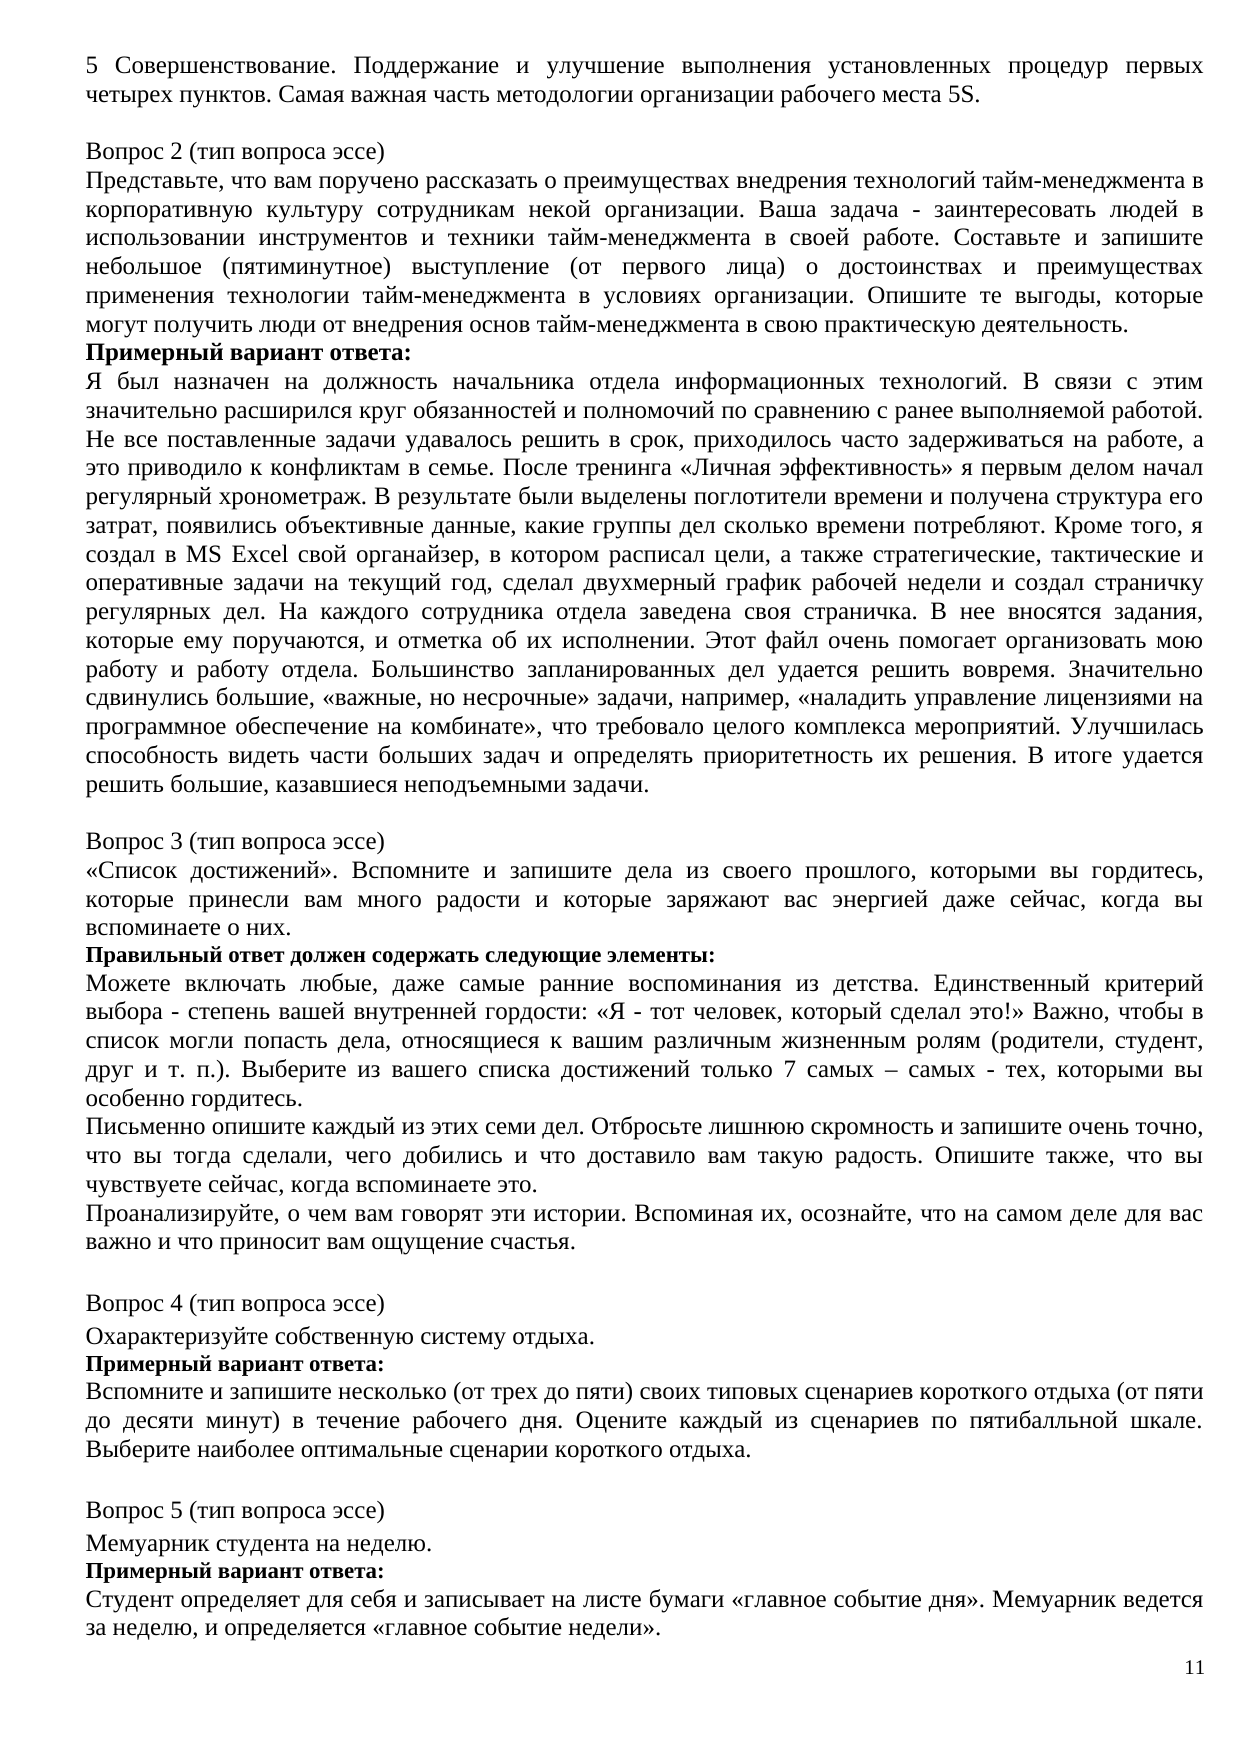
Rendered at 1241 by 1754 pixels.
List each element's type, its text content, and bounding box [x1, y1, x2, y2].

text Представьте, что вам поручено рассказать о преимуществах внедрения технологий тайм-менеджмента в корпоративную культуру сотрудникам некой организации. Ваша задача - заинтересовать людей в использовании инструментов и техники тайм-менеджмента в своей работе. Составьте и запишите небольшое (пятиминутное) выступление (от первого лица) о достоинствах и преимуществах применения технологии тайм-менеджмента в условиях организации. Опишите те выгоды, которые могут получить люди от внедрения основ тайм-менеджмента в свою практическую деятельность. [85, 165, 1205, 337]
text Вопрос 5 (тип вопроса эссе) [85, 1496, 1205, 1524]
text Вопрос 3 (тип вопроса эссе) [85, 826, 1205, 855]
text Вопрос 4 (тип вопроса эссе) [85, 1288, 1205, 1317]
text Можете включать любые, даже самые ранние воспоминания из детства. Единственный критерий выбора - степень вашей внутренней гордости: «Я - тот человек, который сделал это!» Важно, чтобы в список могли попасть дела, относящиеся к вашим различным жизненным ролям (родители, студент, друг и т. п.). Выберите из вашего списка достижений только 7 самых – самых - тех, которыми вы особенно гордитесь. [85, 968, 1205, 1111]
text Вопрос 2 (тип вопроса эссе) [85, 136, 1205, 165]
text Примерный вариант ответа: [85, 337, 1205, 366]
text Примерный вариант ответа: [85, 1350, 1205, 1376]
text Примерный вариант ответа: [85, 1557, 1205, 1584]
text Вспомните и запишите несколько (от трех до пяти) своих типовых сценариев короткого отдыха (от пяти до десяти минут) в течение рабочего дня. Оцените каждый из сценариев по пятибалльной шкале. Выберите наиболее оптимальные сценарии короткого отдыха. [85, 1376, 1205, 1462]
text 5 Совершенствование. Поддержание и улучшение выполнения установленных процедур первых четырех пунктов. Самая важная часть методологии организации рабочего места 5S. [85, 50, 1205, 107]
text Мемуарник студента на неделю. [85, 1528, 1205, 1557]
text Проанализируйте, о чем вам говорят эти истории. Вспоминая их, осознайте, что на самом деле для вас важно и что приносит вам ощущение счастья. [85, 1198, 1205, 1255]
text Охарактеризуйте собственную систему отдыха. [85, 1321, 1205, 1350]
text Письменно опишите каждый из этих семи дел. Отбросьте лишнюю скромность и запишите очень точно, что вы тогда сделали, чего добились и что доставило вам такую радость. Опишите также, что вы чувствуете сейчас, когда вспоминаете это. [85, 1111, 1205, 1198]
text Правильный ответ должен содержать следующие элементы: [85, 941, 1205, 968]
text «Список достижений». Вспомните и запишите дела из своего прошлого, которыми вы гордитесь, которые принесли вам много радости и которые заряжают вас энергией даже сейчас, когда вы вспоминаете о них. [85, 855, 1205, 941]
text Студент определяет для себя и записывает на листе бумаги «главное событие дня». Мемуарник ведется за неделю, и определяется «главное событие недели». [85, 1584, 1205, 1641]
text Я был назначен на должность начальника отдела информационных технологий. В связи с этим значительно расширился круг обязанностей и полномочий по сравнению с ранее выполняемой работой. Не все поставленные задачи удавалось решить в срок, приходилось часто задерживаться на работе, а это приводило к конфликтам в семье. После тренинга «Личная эффективность» я первым делом начал регулярный хронометраж. В результате были выделены поглотители времени и получена структура его затрат, появились объективные данные, какие группы дел сколько времени потребляют. Кроме того, я создал в MS Excel свой органайзер, в котором расписал цели, а также стратегические, тактические и оперативные задачи на текущий год, сделал двухмерный график рабочей недели и создал страничку регулярных дел. На каждого сотрудника отдела заведена своя страничка. В нее вносятся задания, которые ему поручаются, и отметка об их исполнении. Этот файл очень помогает организовать мою работу и работу отдела. Большинство запланированных дел удается решить вовремя. Значительно сдвинулись большие, «важные, но несрочные» задачи, например, «наладить управление лицензиями на программное обеспечение на комбинате», что требовало целого комплекса мероприятий. Улучшилась способность видеть части больших задач и определять приоритетность их решения. В итоге удается решить большие, казавшиеся неподъемными задачи. [85, 366, 1205, 797]
